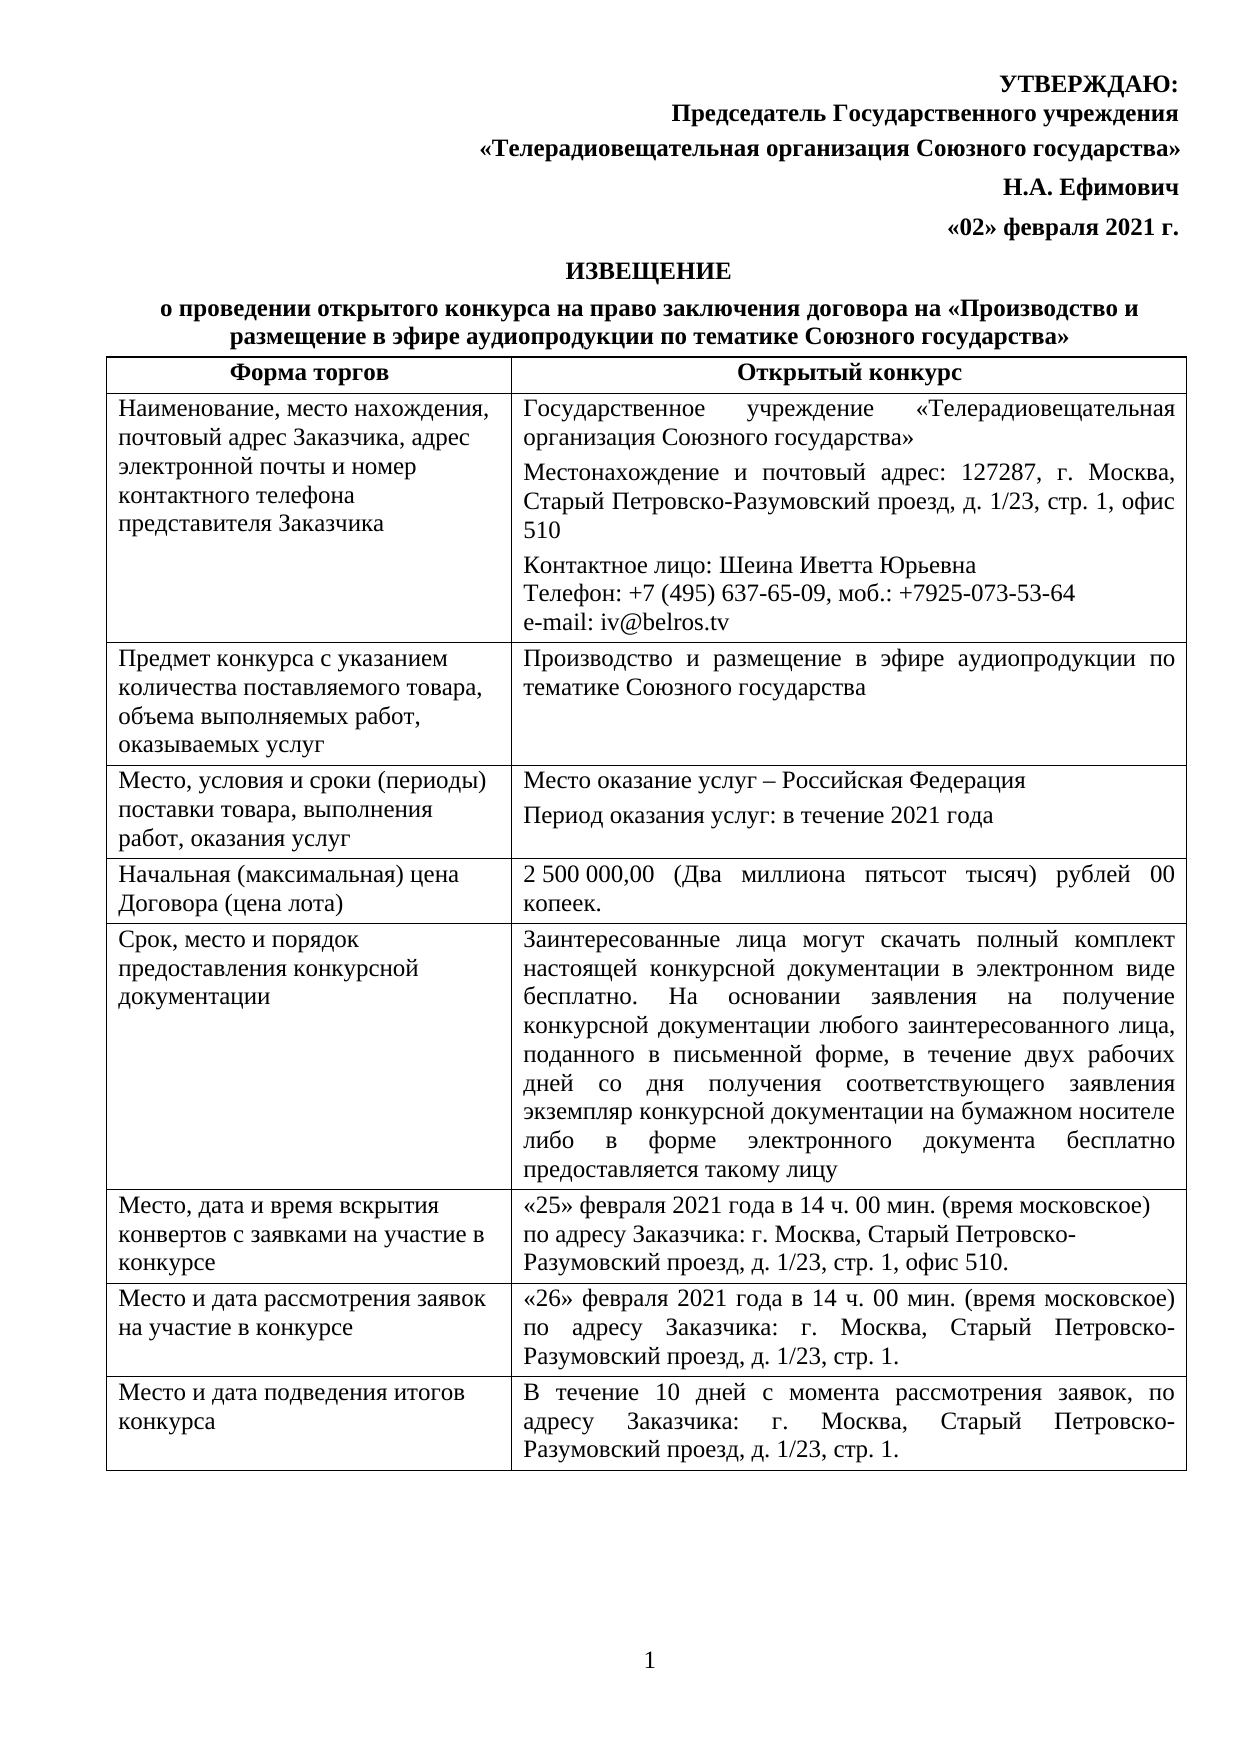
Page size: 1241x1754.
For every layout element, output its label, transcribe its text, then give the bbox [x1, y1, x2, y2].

table_cell Место и дата рассмотрения заявок на участие в конкурсе [107, 1284, 511, 1376]
table_cell «25» февраля 2021 года в 14 ч. 00 мин. (время московское) по адресу Заказчика: г. Москва, Старый Петровско-Разумовский проезд, д. 1/23, стр. 1, офис 510. [512, 1190, 1186, 1282]
table_cell 2 500 000,00 (Два миллиона пятьсот тысяч) рублей 00 копеек. [512, 859, 1186, 923]
text «02» февраля 2021 г. [340, 212, 1179, 240]
text о проведении открытого конкурса на право заключения договора на «Производство и размещение в эфире аудиопродукции по тематике Союзного государства» [118, 293, 1181, 350]
text ИЗВЕЩЕНИЕ [118, 253, 1179, 286]
table_header Форма торгов [107, 358, 511, 392]
table_cell Предмет конкурса с указанием количества поставляемого товара, объема выполняемых работ, оказываемых услуг [107, 643, 511, 764]
table_cell Начальная (максимальная) цена Договора (цена лота) [107, 859, 511, 923]
table_cell Производство и размещение в эфире аудиопродукции по тематике Союзного государства [512, 643, 1186, 764]
table_cell Место оказание услуг – Российская Федерация Период оказания услуг: в течение 2021 года [512, 766, 1186, 858]
table_cell Государственное учреждение «Телерадиовещательная организация Союзного государства» Местонахождение и почтовый адрес: 127287, г. Москва, Старый Петровско-Разумовский проезд, д. 1/23, стр. 1, офис 510 Контактное лицо: Шеина Иветта Юрьевна Телефон: +7 (495) 637-65-09, моб.: +7925-073-53-64 e-mail: iv@belros.tv [512, 394, 1186, 642]
table_cell В течение 10 дней с момента рассмотрения заявок, по адресу Заказчика: г. Москва, Старый Петровско-Разумовский проезд, д. 1/23, стр. 1. [512, 1377, 1186, 1469]
text УТВЕРЖДАЮ: Председатель Государственного учреждения [561, 69, 1179, 127]
table_cell Заинтересованные лица могут скачать полный комплект настоящей конкурсной документации в электронном виде бесплатно. На основании заявления на получение конкурсной документации любого заинтересованного лица, поданного в письменной форме, в течение двух рабочих дней со дня получения соответствующего заявления экземпляр конкурсной документации на бумажном носителе либо в форме электронного документа бесплатно предоставляется такому лицу [512, 924, 1186, 1189]
table_header Открытый конкурс [512, 358, 1186, 392]
table_cell «26» февраля 2021 года в 14 ч. 00 мин. (время московское) по адресу Заказчика: г. Москва, Старый Петровско-Разумовский проезд, д. 1/23, стр. 1. [512, 1284, 1186, 1376]
table_cell Место, дата и время вскрытия конвертов с заявками на участие в конкурсе [107, 1190, 511, 1282]
table_cell Срок, место и порядок предоставления конкурсной документации [107, 924, 511, 1189]
table_cell Наименование, место нахождения, почтовый адрес Заказчика, адрес электронной почты и номер контактного телефона представителя Заказчика [107, 394, 511, 642]
text «Телерадиовещательная организация Союзного государства» [118, 133, 1181, 162]
text Н.А. Ефимович [413, 172, 1179, 201]
table_cell Место, условия и сроки (периоды) поставки товара, выполнения работ, оказания услуг [107, 766, 511, 858]
table_cell Место и дата подведения итогов конкурса [107, 1377, 511, 1469]
